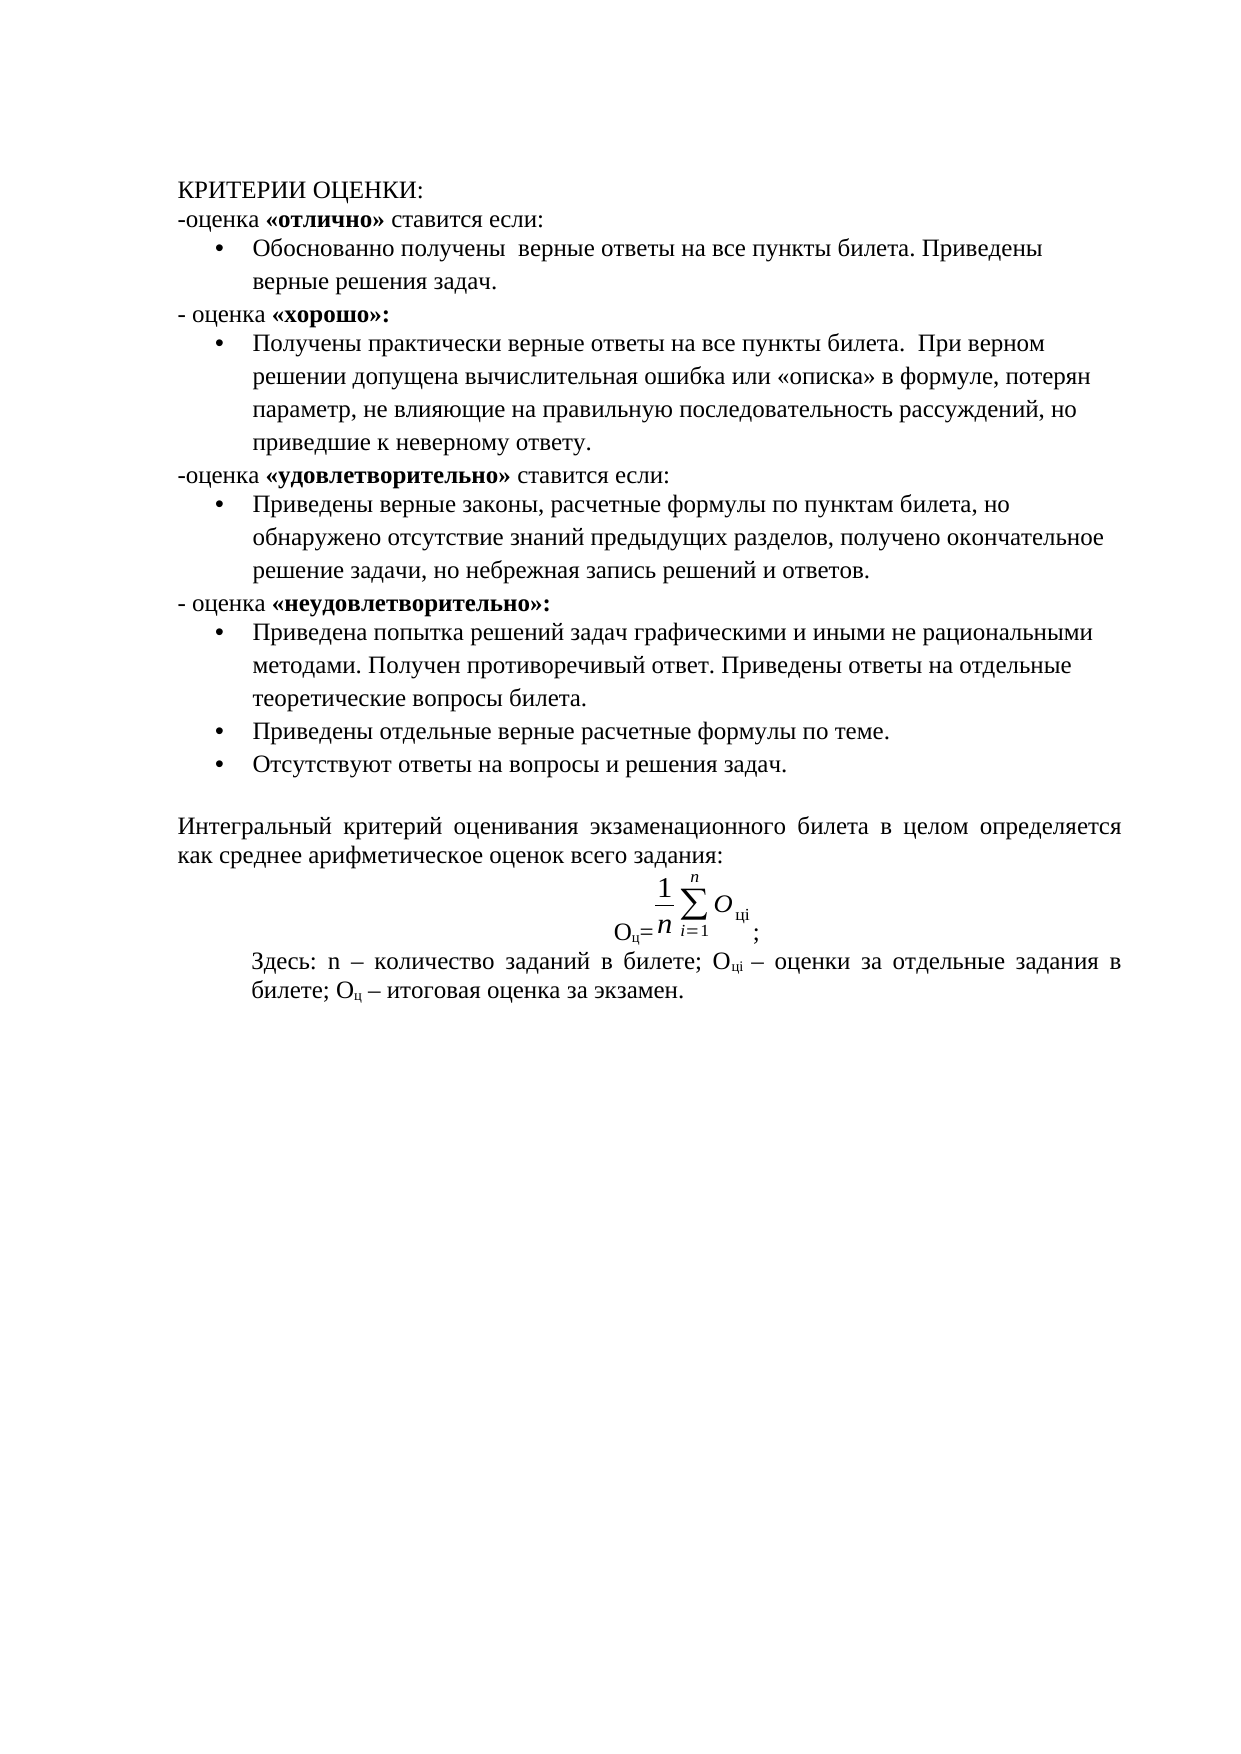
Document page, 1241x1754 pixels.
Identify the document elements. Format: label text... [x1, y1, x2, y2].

text -оценка «отлично» ставится если: [177, 204, 1122, 233]
text Интегральный критерий оценивания экзаменационного билета в целом определяется как среднее арифметическое оценок всего задания: [177, 811, 1122, 868]
text Оц=; [251, 868, 1122, 946]
list Получены практически верные ответы на все пункты билета. При верном решении допущена вычислительная ошибка или «описка» в формуле, потерян параметр, не влияющие на правильную последовательность рассуждений, но приведшие к неверному ответу. [215, 328, 1122, 456]
text Здесь: n – количество заданий в билете; Оцi – оценки за отдельные задания в билете; Оц – итоговая оценка за экзамен. [251, 946, 1122, 1003]
list Обоснованно получены верные ответы на все пункты билета. Приведены верные решения задач. [215, 233, 1122, 295]
text -оценка «удовлетворительно» ставится если: [177, 460, 1122, 489]
list Приведены отдельные верные расчетные формулы по теме. [215, 716, 1122, 745]
text - оценка «неудовлетворительно»: [177, 588, 1122, 617]
text КРИТЕРИИ ОЦЕНКИ: [177, 176, 1122, 204]
list Отсутствуют ответы на вопросы и решения задач. [215, 749, 1122, 778]
text - оценка «хорошо»: [177, 299, 1122, 328]
list Приведены верные законы, расчетные формулы по пунктам билета, но обнаружено отсутствие знаний предыдущих разделов, получено окончательное решение задачи, но небрежная запись решений и ответов. [215, 489, 1122, 584]
list Приведена попытка решений задач графическими и иными не рациональными методами. Получен противоречивый ответ. Приведены ответы на отдельные теоретические вопросы билета. [215, 617, 1122, 712]
